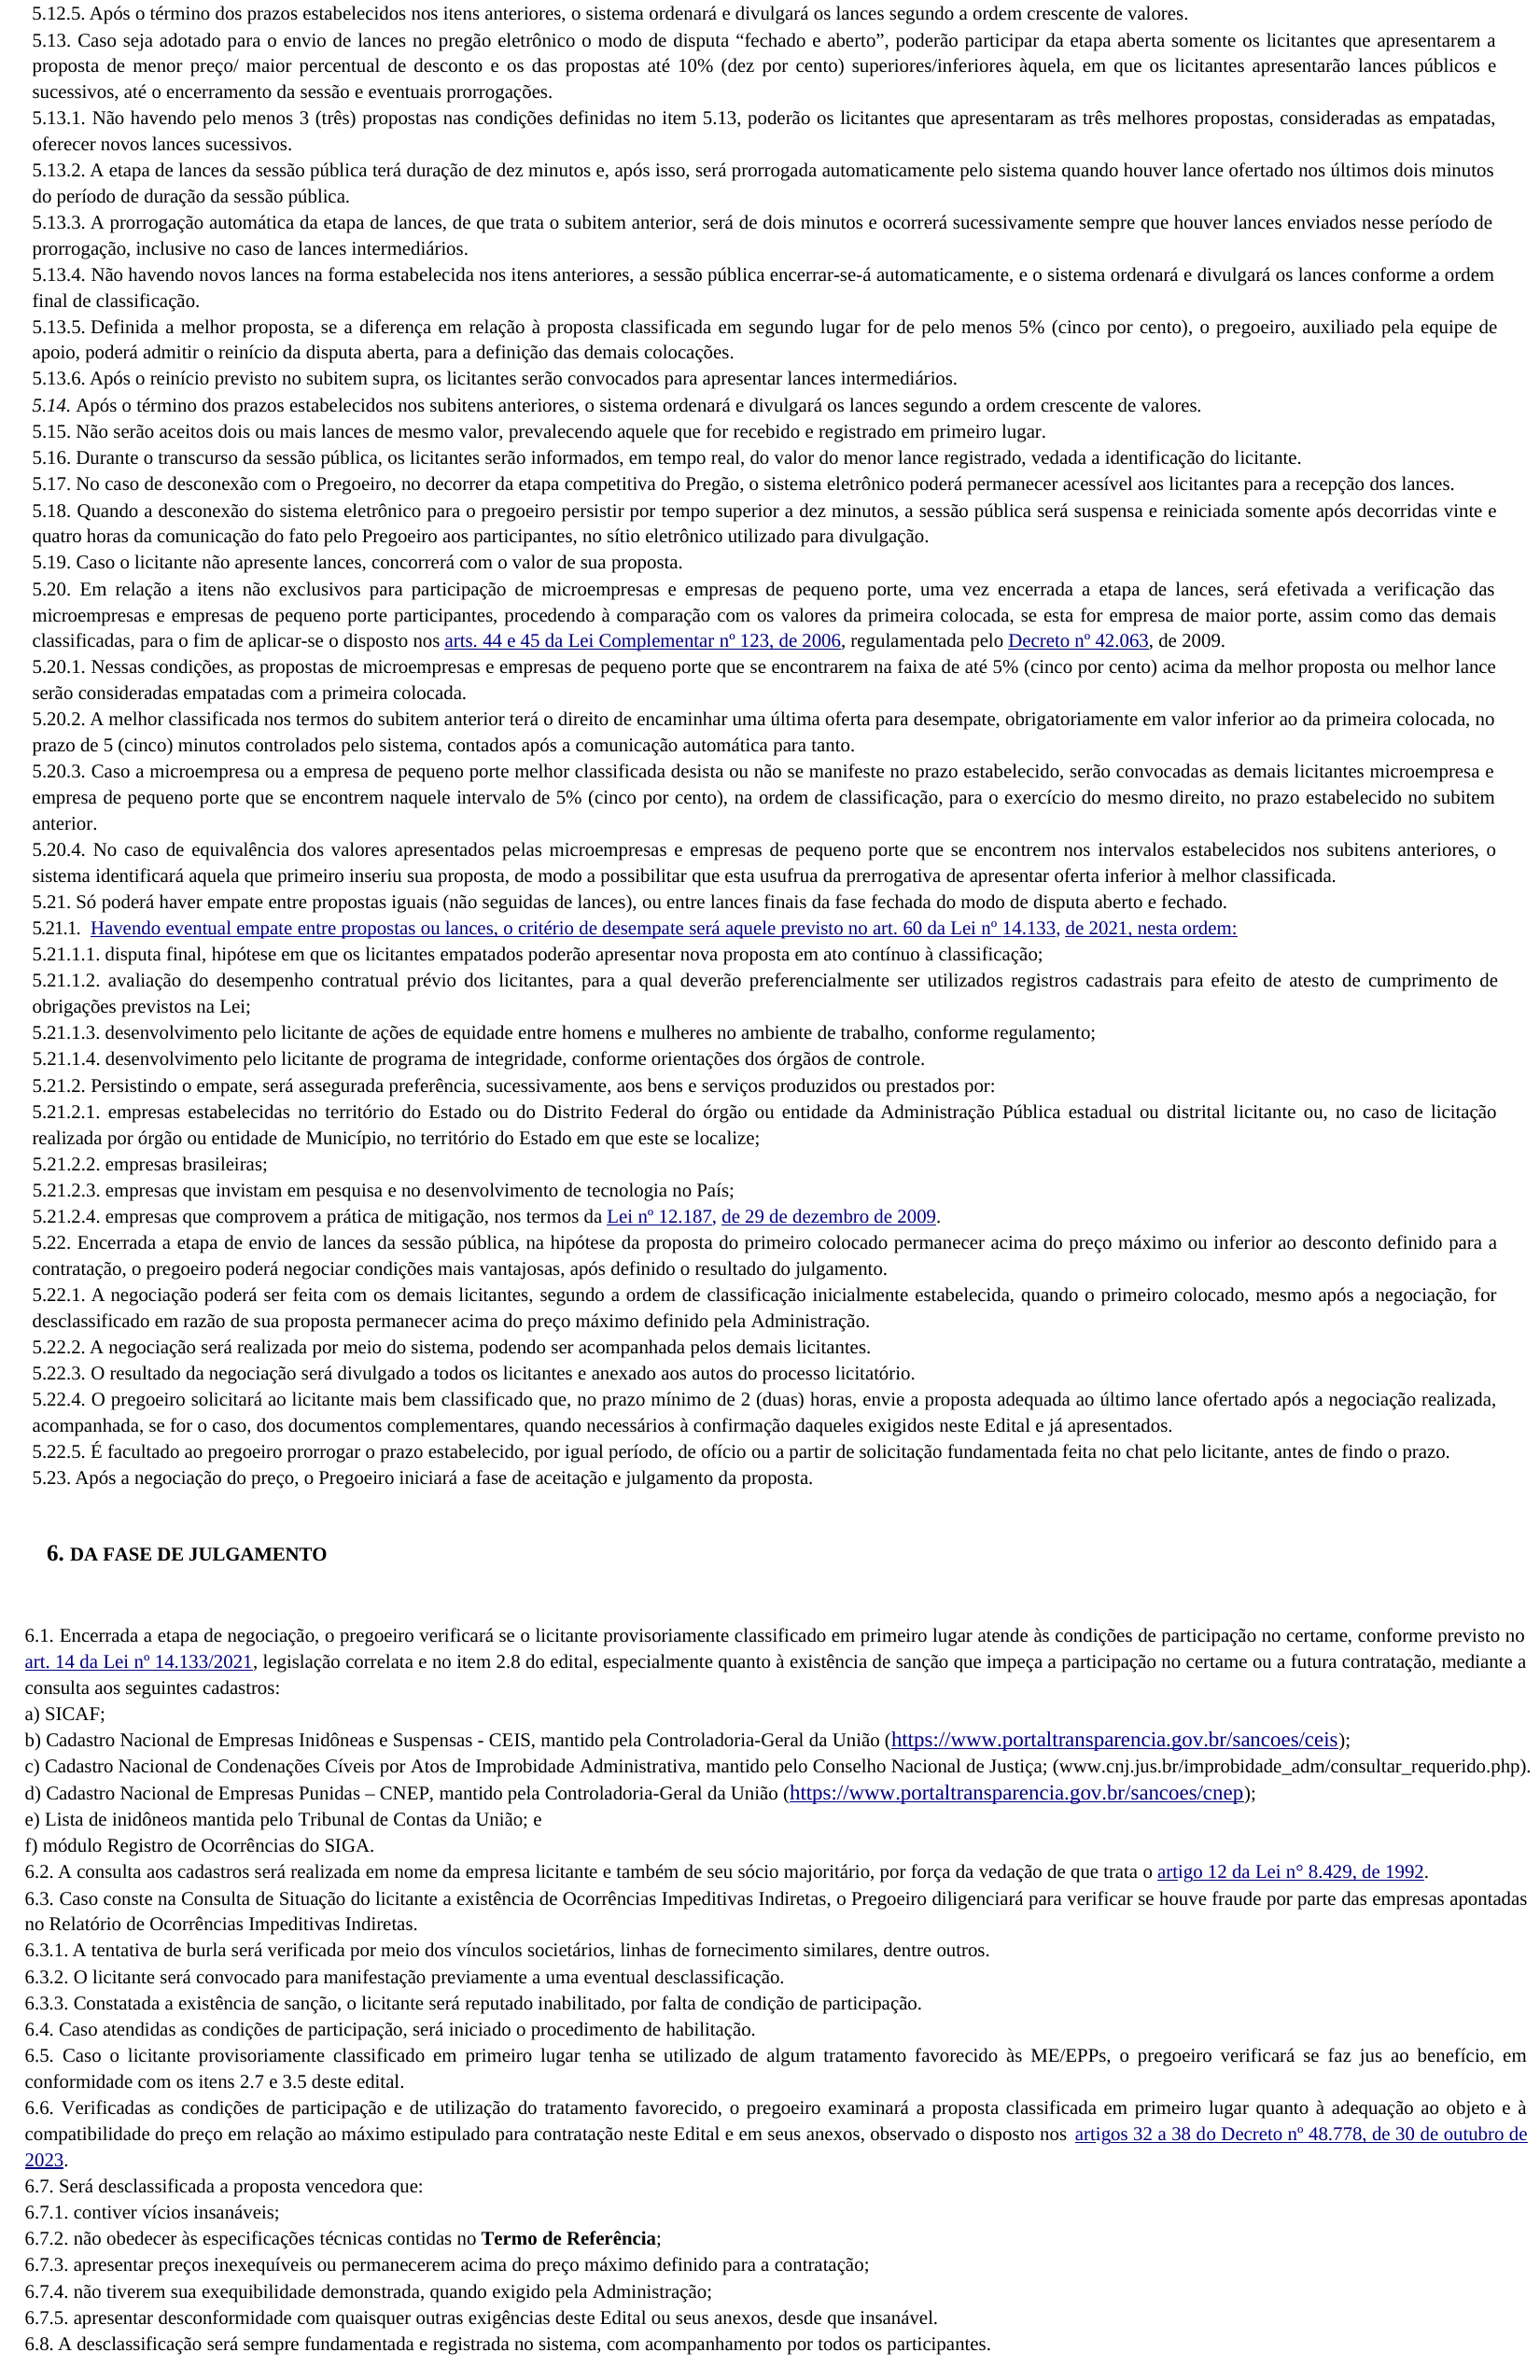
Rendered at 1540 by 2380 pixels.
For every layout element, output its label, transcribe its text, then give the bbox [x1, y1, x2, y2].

list Verificadas as condições de participação e de utilização do tratamento favorecido, o pregoeiro examinará a proposta classificada em primeiro lugar quanto à adequação ao objeto e à compatibilidade do preço em relação ao máximo estipulado para contratação neste Edital e em seus anexos, observado o disposto nos artigos 32 a 38 do Decreto nº 48.778, de 30 de outubro de 2023. [24, 2096, 1529, 2171]
list Encerrada a etapa de negociação, o pregoeiro verificará se o licitante provisoriamente classificado em primeiro lugar atende às condições de participação no certame, conforme previsto no art. 14 da Lei nº 14.133/2021, legislação correlata e no item 2.8 do edital, especialmente quanto à existência de sanção que impeça a participação no certame ou a futura contratação, mediante a consulta aos seguintes cadastros: [24, 1624, 1529, 1699]
list O pregoeiro solicitará ao licitante mais bem classificado que, no prazo mínimo de 2 (duas) horas, envie a proposta adequada ao último lance ofertado após a negociação realizada, acompanhada, se for o caso, dos documentos complementares, quando necessários à confirmação daqueles exigidos neste Edital e já apresentados. [32, 1388, 1498, 1436]
list É facultado ao pregoeiro prorrogar o prazo estabelecido, por igual período, de ofício ou a partir de solicitação fundamentada feita no chat pelo licitante, antes de findo o prazo. [32, 1440, 1540, 1463]
list Após o término dos prazos estabelecidos nos subitens anteriores, o sistema ordenará e divulgará os lances segundo a ordem crescente de valores. [32, 394, 1540, 416]
list Após o término dos prazos estabelecidos nos itens anteriores, o sistema ordenará e divulgará os lances segundo a ordem crescente de valores. [32, 2, 1540, 24]
list No caso de equivalência dos valores apresentados pelas microempresas e empresas de pequeno porte que se encontrem nos intervalos estabelecidos nos subitens anteriores, o sistema identificará aquela que primeiro inseriu sua proposta, de modo a possibilitar que esta usufrua da prerrogativa de apresentar oferta inferior à melhor classificada. [32, 838, 1498, 886]
list Quando a desconexão do sistema eletrônico para o pregoeiro persistir por tempo superior a dez minutos, a sessão pública será suspensa e reiniciada somente após decorridas vinte e quatro horas da comunicação do fato pelo Pregoeiro aos participantes, no sítio eletrônico utilizado para divulgação. [32, 498, 1498, 547]
list Persistindo o empate, será assegurada preferência, sucessivamente, aos bens e serviços produzidos ou prestados por: [32, 1074, 1540, 1096]
list Cadastro Nacional de Empresas Punidas – CNEP, mantido pela Controladoria-Geral da União (https://www.portaltransparencia.gov.br/sancoes/cnep); [24, 1780, 1540, 1804]
list No caso de desconexão com o Pregoeiro, no decorrer da etapa competitiva do Pregão, o sistema eletrônico poderá permanecer acessível aos licitantes para a recepção dos lances. [32, 472, 1540, 495]
list apresentar desconformidade com quaisquer outras exigências deste Edital ou seus anexos, desde que insanável. [24, 2306, 1540, 2329]
list A negociação poderá ser feita com os demais licitantes, segundo a ordem de classificação inicialmente estabelecida, quando o primeiro colocado, mesmo após a negociação, for desclassificado em razão de sua proposta permanecer acima do preço máximo definido pela Administração. [32, 1283, 1498, 1332]
list Definida a melhor proposta, se a diferença em relação à proposta classificada em segundo lugar for de pelo menos 5% (cinco por cento), o pregoeiro, auxiliado pela equipe de apoio, poderá admitir o reinício da disputa aberta, para a definição das demais colocações. [32, 315, 1498, 363]
list A melhor classificada nos termos do subitem anterior terá o direito de encaminhar uma última oferta para desempate, obrigatoriamente em valor inferior ao da primeira colocada, no prazo de 5 (cinco) minutos controlados pelo sistema, contados após a comunicação automática para tanto. [32, 707, 1498, 756]
list Constatada a existência de sanção, o licitante será reputado inabilitado, por falta de condição de participação. [24, 1992, 1540, 2014]
list não tiverem sua exequibilidade demonstrada, quando exigido pela Administração; [24, 2280, 1540, 2303]
list empresas estabelecidas no território do Estado ou do Distrito Federal do órgão ou entidade da Administração Pública estadual ou distrital licitante ou, no caso de licitação realizada por órgão ou entidade de Município, no território do Estado em que este se localize; [32, 1100, 1498, 1149]
list contiver vícios insanáveis; [24, 2201, 1540, 2223]
list A consulta aos cadastros será realizada em nome da empresa licitante e também de seu sócio majoritário, por força da vedação de que trata o artigo 12 da Lei n° 8.429, de 1992. [24, 1860, 1540, 1883]
list desenvolvimento pelo licitante de ações de equidade entre homens e mulheres no ambiente de trabalho, conforme regulamento; [32, 1021, 1540, 1043]
list Havendo eventual empate entre propostas ou lances, o critério de desempate será aquele previsto no art. 60 da Lei nº 14.133, de 2021, nesta ordem: [32, 917, 1540, 939]
list A tentativa de burla será verificada por meio dos vínculos societários, linhas de fornecimento similares, dentre outros. [24, 1939, 1540, 1961]
list Após o reinício previsto no subitem supra, os licitantes serão convocados para apresentar lances intermediários. [32, 367, 1540, 389]
list Não serão aceitos dois ou mais lances de mesmo valor, prevalecendo aquele que for recebido e registrado em primeiro lugar. [32, 420, 1540, 442]
list não obedecer às especificações técnicas contidas no Termo de Referência; [24, 2227, 1540, 2249]
list desenvolvimento pelo licitante de programa de integridade, conforme orientações dos órgãos de controle. [32, 1047, 1540, 1070]
list A desclassificação será sempre fundamentada e registrada no sistema, com acompanhamento por todos os participantes. [24, 2332, 1540, 2355]
list apresentar preços inexequíveis ou permanecerem acima do preço máximo definido para a contratação; [24, 2253, 1540, 2275]
subtitle DA FASE DE JULGAMENTO [47, 1539, 1540, 1566]
list empresas que invistam em pesquisa e no desenvolvimento de tecnologia no País; [32, 1179, 1540, 1201]
list empresas brasileiras; [32, 1152, 1540, 1175]
list SICAF; [24, 1702, 1540, 1725]
list empresas que comprovem a prática de mitigação, nos termos da Lei nº 12.187, de 29 de dezembro de 2009. [32, 1205, 1540, 1227]
list Lista de inidôneos mantida pelo Tribunal de Contas da União; e [24, 1808, 1540, 1830]
list Encerrada a etapa de envio de lances da sessão pública, na hipótese da proposta do primeiro colocado permanecer acima do preço máximo ou inferior ao desconto definido para a contratação, o pregoeiro poderá negociar condições mais vantajosas, após definido o resultado do julgamento. [32, 1231, 1498, 1280]
list disputa final, hipótese em que os licitantes empatados poderão apresentar nova proposta em ato contínuo à classificação; [32, 943, 1540, 965]
list Caso o licitante provisoriamente classificado em primeiro lugar tenha se utilizado de algum tratamento favorecido às ME/EPPs, o pregoeiro verificará se faz jus ao benefício, em conformidade com os itens 2.7 e 3.5 deste edital. [24, 2044, 1529, 2093]
list Nessas condições, as propostas de microempresas e empresas de pequeno porte que se encontrarem na faixa de até 5% (cinco por cento) acima da melhor proposta ou melhor lance serão consideradas empatadas com a primeira colocada. [32, 655, 1498, 704]
list Após a negociação do preço, o Pregoeiro iniciará a fase de aceitação e julgamento da proposta. [32, 1466, 1540, 1489]
list Cadastro Nacional de Condenações Cíveis por Atos de Improbidade Administrativa, mantido pelo Conselho Nacional de Justiça; (www.cnj.jus.br/improbidade_adm/consultar_requerido.php). [24, 1755, 1540, 1777]
list módulo Registro de Ocorrências do SIGA. [24, 1834, 1540, 1856]
list Cadastro Nacional de Empresas Inidôneas e Suspensas - CEIS, mantido pela Controladoria-Geral da União (https://www.portaltransparencia.gov.br/sancoes/ceis); [24, 1727, 1540, 1752]
list O licitante será convocado para manifestação previamente a uma eventual desclassificação. [24, 1965, 1540, 1987]
list Caso a microempresa ou a empresa de pequeno porte melhor classificada desista ou não se manifeste no prazo estabelecido, serão convocadas as demais licitantes microempresa e empresa de pequeno porte que se encontrem naquele intervalo de 5% (cinco por cento), na ordem de classificação, para o exercício do mesmo direito, no prazo estabelecido no subitem anterior. [32, 760, 1498, 834]
list A negociação será realizada por meio do sistema, podendo ser acompanhada pelos demais licitantes. [32, 1336, 1540, 1358]
list O resultado da negociação será divulgado a todos os licitantes e anexado aos autos do processo licitatório. [32, 1362, 1540, 1384]
list Caso atendidas as condições de participação, será iniciado o procedimento de habilitação. [24, 2018, 1540, 2040]
list Durante o transcurso da sessão pública, os licitantes serão informados, em tempo real, do valor do menor lance registrado, vedada a identificação do licitante. [32, 446, 1540, 469]
list avaliação do desempenho contratual prévio dos licitantes, para a qual deverão preferencialmente ser utilizados registros cadastrais para efeito de atesto de cumprimento de obrigações previstos na Lei; [32, 969, 1499, 1017]
list Caso o licitante não apresente lances, concorrerá com o valor de sua proposta. [32, 551, 1540, 573]
list Caso conste na Consulta de Situação do licitante a existência de Ocorrências Impeditivas Indiretas, o Pregoeiro diligenciará para verificar se houve fraude por parte das empresas apontadas no Relatório de Ocorrências Impeditivas Indiretas. [24, 1886, 1529, 1935]
list Em relação a itens não exclusivos para participação de microempresas e empresas de pequeno porte, uma vez encerrada a etapa de lances, será efetivada a verificação das microempresas e empresas de pequeno porte participantes, procedendo à comparação com os valores da primeira colocada, se esta for empresa de maior porte, assim como das demais classificadas, para o fim de aplicar-se o disposto nos arts. 44 e 45 da Lei Complementar nº 123, de 2006, regulamentada pelo Decreto nº 42.063, de 2009. [32, 578, 1498, 651]
list Será desclassificada a proposta vencedora que: [24, 2175, 1540, 2197]
list Caso seja adotado para o envio de lances no pregão eletrônico o modo de disputa “fechado e aberto”, poderão participar da etapa aberta somente os licitantes que apresentarem a proposta de menor preço/ maior percentual de desconto e os das propostas até 10% (dez por cento) superiores/inferiores àquela, em que os licitantes apresentarão lances públicos e sucessivos, até o encerramento da sessão e eventuais prorrogações. [32, 29, 1498, 103]
list Só poderá haver empate entre propostas iguais (não seguidas de lances), ou entre lances finais da fase fechada do modo de disputa aberto e fechado. [32, 889, 1540, 913]
list Não havendo pelo menos 3 (três) propostas nas condições definidas no item 5.13, poderão os licitantes que apresentaram as três melhores propostas, consideradas as empatadas, oferecer novos lances sucessivos. [32, 106, 1498, 155]
